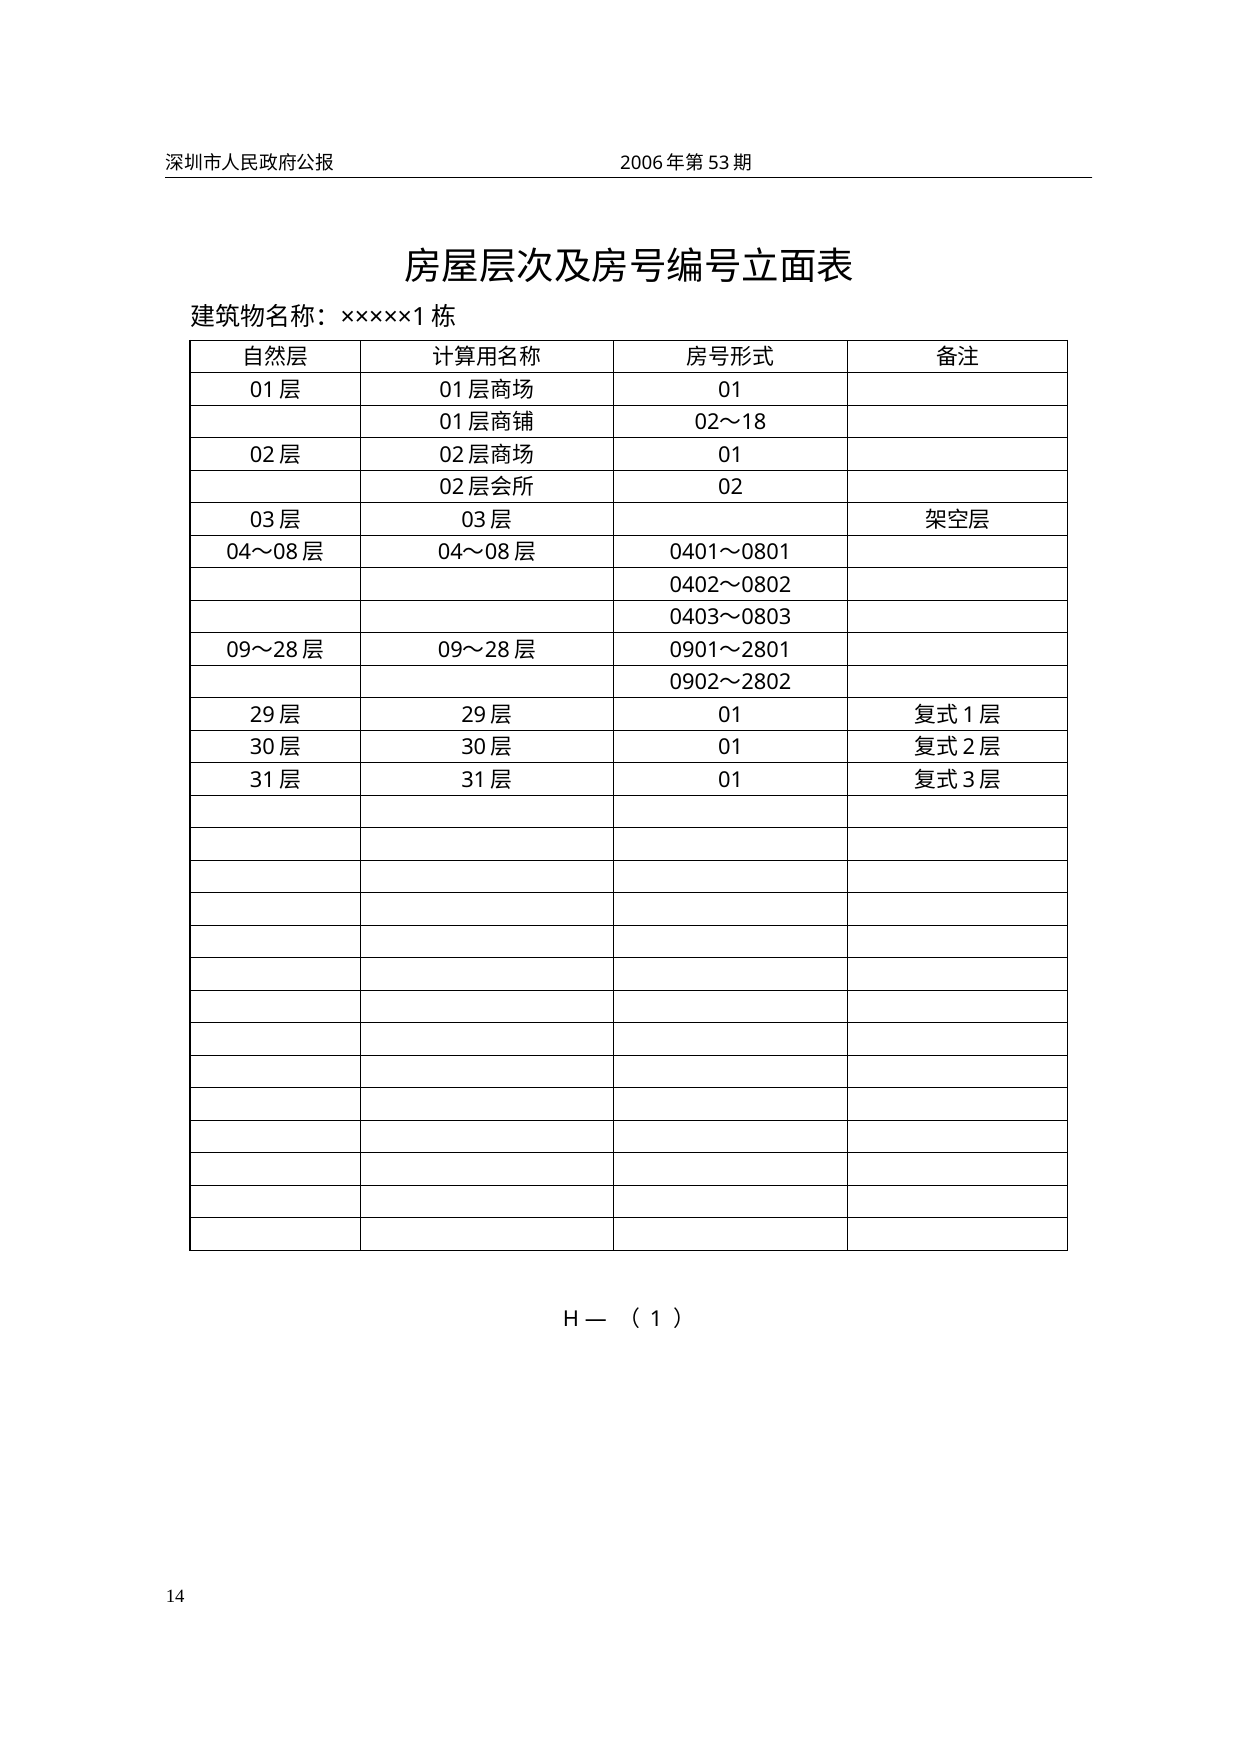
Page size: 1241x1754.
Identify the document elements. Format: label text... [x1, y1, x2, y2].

text 房屋层次及房号编号立面表 [165, 236, 1092, 291]
table_cell 0403～0803 [614, 601, 847, 632]
table_cell [361, 861, 613, 892]
table_cell [361, 1153, 613, 1185]
table_cell [848, 406, 1067, 437]
table_cell [191, 406, 360, 437]
table_cell [191, 601, 360, 632]
table_cell [191, 926, 360, 957]
table_cell [361, 1218, 613, 1250]
table_cell [614, 1023, 847, 1055]
table_cell [848, 471, 1067, 502]
table_cell [848, 1218, 1067, 1250]
table_header 计算用名称 [361, 341, 613, 372]
table_cell 0901～2801 [614, 633, 847, 665]
table_cell [848, 536, 1067, 567]
table_cell 29层 [361, 698, 613, 730]
table_cell [191, 828, 360, 860]
table_cell 31层 [361, 763, 613, 795]
table_cell [848, 568, 1067, 600]
table_cell [614, 1088, 847, 1120]
table_cell 02层商场 [361, 438, 613, 470]
table_cell 29层 [191, 698, 360, 730]
table_cell [614, 1121, 847, 1152]
table_cell [191, 1088, 360, 1120]
table_cell [191, 1056, 360, 1087]
table_cell [191, 666, 360, 697]
table_cell [361, 1121, 613, 1152]
table_cell 03层 [361, 503, 613, 535]
table_cell 复式1层 [848, 698, 1067, 730]
table_cell [361, 1088, 613, 1120]
table_cell [848, 1153, 1067, 1185]
table_cell [848, 601, 1067, 632]
table_cell [361, 796, 613, 827]
table_cell 02 [614, 471, 847, 502]
table_cell [848, 796, 1067, 827]
table_cell [614, 1153, 847, 1185]
table_cell 09～28层 [361, 633, 613, 665]
table_cell [361, 991, 613, 1022]
table_cell [614, 991, 847, 1022]
table_cell [848, 666, 1067, 697]
table_cell 复式2层 [848, 731, 1067, 762]
table_cell [848, 633, 1067, 665]
table_cell [361, 926, 613, 957]
table_cell [848, 958, 1067, 990]
table_cell 01 [614, 731, 847, 762]
table_cell [848, 438, 1067, 470]
table_cell [191, 1121, 360, 1152]
table_cell 01 [614, 698, 847, 730]
table_cell 09～28层 [191, 633, 360, 665]
table_cell [361, 601, 613, 632]
table_cell [848, 1088, 1067, 1120]
table_cell [848, 893, 1067, 925]
table_cell [361, 828, 613, 860]
table_cell [848, 861, 1067, 892]
table_cell [191, 568, 360, 600]
text 建筑物名称：×××××1栋 [165, 291, 1092, 332]
table_cell [361, 1056, 613, 1087]
table_cell 01 [614, 373, 847, 405]
table_cell 30层 [361, 731, 613, 762]
table_cell [848, 1056, 1067, 1087]
table_cell 04～08层 [191, 536, 360, 567]
table_cell [614, 1186, 847, 1217]
table_cell [191, 796, 360, 827]
table_cell [361, 958, 613, 990]
table_cell [614, 861, 847, 892]
table_header 房号形式 [614, 341, 847, 372]
table_cell [361, 1023, 613, 1055]
table_cell 0402～0802 [614, 568, 847, 600]
table_cell [848, 1023, 1067, 1055]
table_cell [191, 1023, 360, 1055]
table_cell [361, 1186, 613, 1217]
table_cell [848, 926, 1067, 957]
table_cell [848, 1186, 1067, 1217]
table_cell [614, 796, 847, 827]
table_cell [614, 1056, 847, 1087]
table_cell [191, 1153, 360, 1185]
table_cell 01 [614, 438, 847, 470]
table_cell 02层 [191, 438, 360, 470]
table_cell [191, 1218, 360, 1250]
table_cell [361, 893, 613, 925]
table_cell 02层会所 [361, 471, 613, 502]
table_cell 01层 [191, 373, 360, 405]
table_header 备注 [848, 341, 1067, 372]
table_cell 01 [614, 763, 847, 795]
table_cell 0401～0801 [614, 536, 847, 567]
table_cell [361, 666, 613, 697]
table_cell [191, 958, 360, 990]
table_cell [614, 1218, 847, 1250]
table_cell 复式3层 [848, 763, 1067, 795]
table_cell [848, 373, 1067, 405]
table_cell [191, 861, 360, 892]
table_cell [191, 1186, 360, 1217]
table_cell [614, 926, 847, 957]
table_cell [614, 503, 847, 535]
table_cell 31层 [191, 763, 360, 795]
table_cell [614, 958, 847, 990]
table_cell 04～08层 [361, 536, 613, 567]
table_cell [848, 991, 1067, 1022]
table_cell [848, 828, 1067, 860]
table_cell 03层 [191, 503, 360, 535]
table_cell [191, 893, 360, 925]
table_cell [191, 471, 360, 502]
table_cell [191, 991, 360, 1022]
table_cell 架空层 [848, 503, 1067, 535]
table_cell 02～18 [614, 406, 847, 437]
table_header 自然层 [191, 341, 360, 372]
table_cell 0902～2802 [614, 666, 847, 697]
table_cell [848, 1121, 1067, 1152]
table_cell 01层商铺 [361, 406, 613, 437]
table_cell [361, 568, 613, 600]
table_cell [614, 893, 847, 925]
table_cell 30层 [191, 731, 360, 762]
table_cell 01层商场 [361, 373, 613, 405]
text H — （ 1 ） [165, 1301, 1092, 1333]
table_cell [614, 828, 847, 860]
